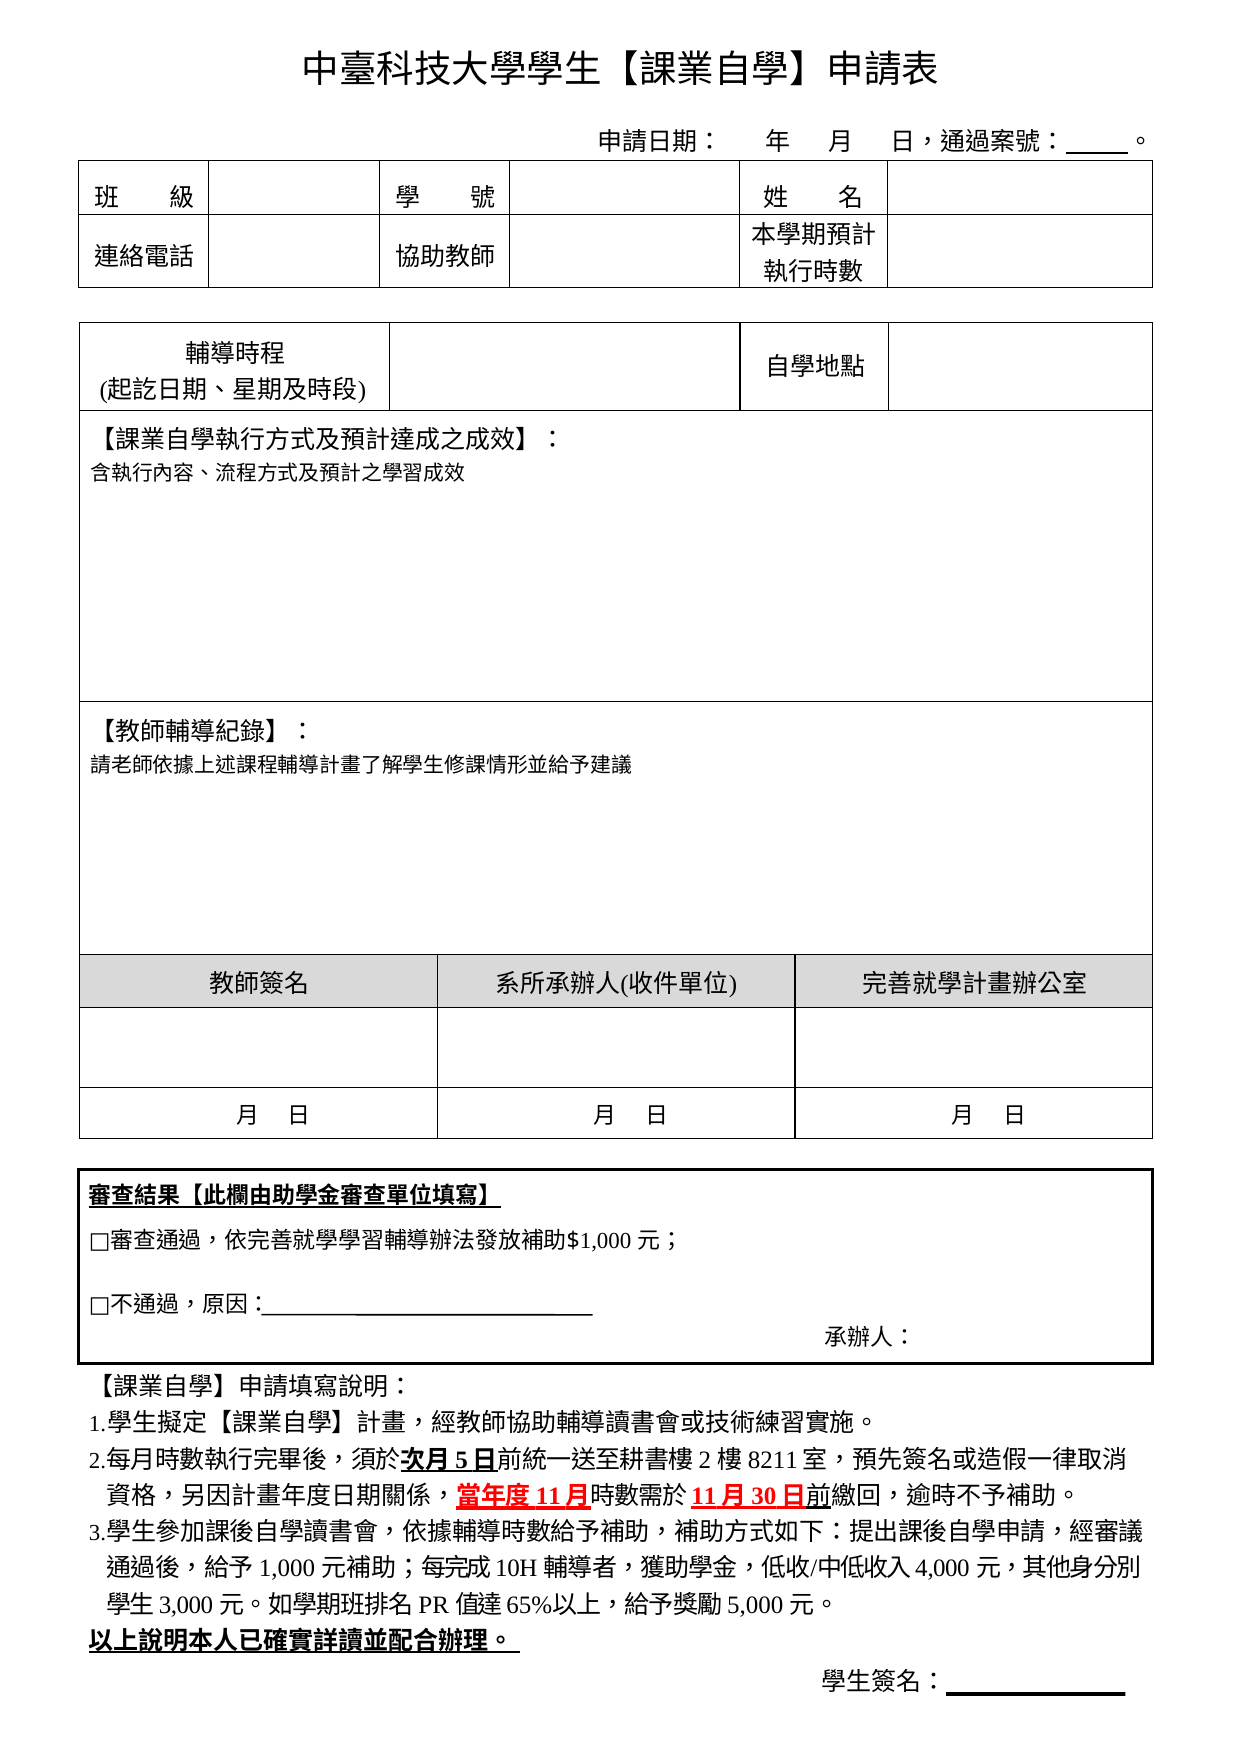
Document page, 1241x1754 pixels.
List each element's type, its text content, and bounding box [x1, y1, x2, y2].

table_cell 連絡電話 [79, 215, 208, 287]
table_header 學 號 [380, 161, 509, 214]
table_cell 本學期預計執行時數 [740, 215, 887, 287]
table_cell [796, 1008, 1152, 1087]
table_cell 月 日 [80, 1088, 437, 1137]
table_cell [888, 215, 1152, 287]
table_cell [510, 215, 739, 287]
table_header 班 級 [79, 161, 208, 214]
text 【課業自學】申請填寫說明： [89, 1162, 1165, 1403]
table_header [390, 323, 739, 409]
list 學生參加課後自學讀書會，依據輔導時數給予補助，補助方式如下：提出課後自學申請，經審議通過後，給予 1,000 元補助；每完成 10H 輔導者，獲助學金，低收/中低收入 4,000 元，其他身分別學生 3,000 元。如學期班排名 PR 值達 65%以上，給予獎勵 5,000 元。 [89, 1512, 1151, 1620]
text 申請日期： 年 月 日，通過案號： 。 [597, 122, 1165, 158]
table_cell 協助教師 [380, 215, 509, 287]
table_header [510, 161, 739, 214]
table_header 自學地點 [741, 323, 888, 409]
table_header [889, 323, 1152, 409]
table_header [209, 161, 379, 214]
subtitle 中臺科技大學學生【課業自學】申請表 [262, 44, 978, 92]
list 每月時數執行完畢後，須於次月 5日前統一送至耕書樓 2 樓 8211室，預先簽名或造假一律取消資格，另因計畫年度日期關係，當年度11月時數需於 11月30日前繳回，逾時不予補助。 [89, 1439, 1151, 1512]
table_header 姓 名 [740, 161, 887, 214]
text 以上說明本人已確實詳讀並配合辦理。 [89, 1620, 1142, 1657]
table_header [888, 161, 1152, 214]
table_cell [209, 215, 379, 287]
table_cell 教師簽名 [80, 955, 437, 1007]
table_cell [80, 1008, 437, 1087]
table_cell 月 日 [796, 1088, 1152, 1137]
table_cell 月 日 [438, 1088, 794, 1137]
table_header 輔導時程 (起訖日期、星期及時段) [80, 323, 389, 409]
text 學生簽名： [821, 1657, 1165, 1698]
list 學生擬定【課業自學】計畫，經教師協助輔導讀書會或技術練習實施。 [89, 1403, 1165, 1439]
table_cell 【教師輔導紀錄】： 請老師依據上述課程輔導計畫了解學生修課情形並給予建議 [80, 702, 1152, 954]
table_cell 完善就學計畫辦公室 [796, 955, 1152, 1007]
table_cell [438, 1008, 794, 1087]
table_cell 系所承辦人(收件單位) [438, 955, 794, 1007]
table_cell 【課業自學執行方式及預計達成之成效】： 含執行內容、流程方式及預計之學習成效 [80, 411, 1152, 701]
